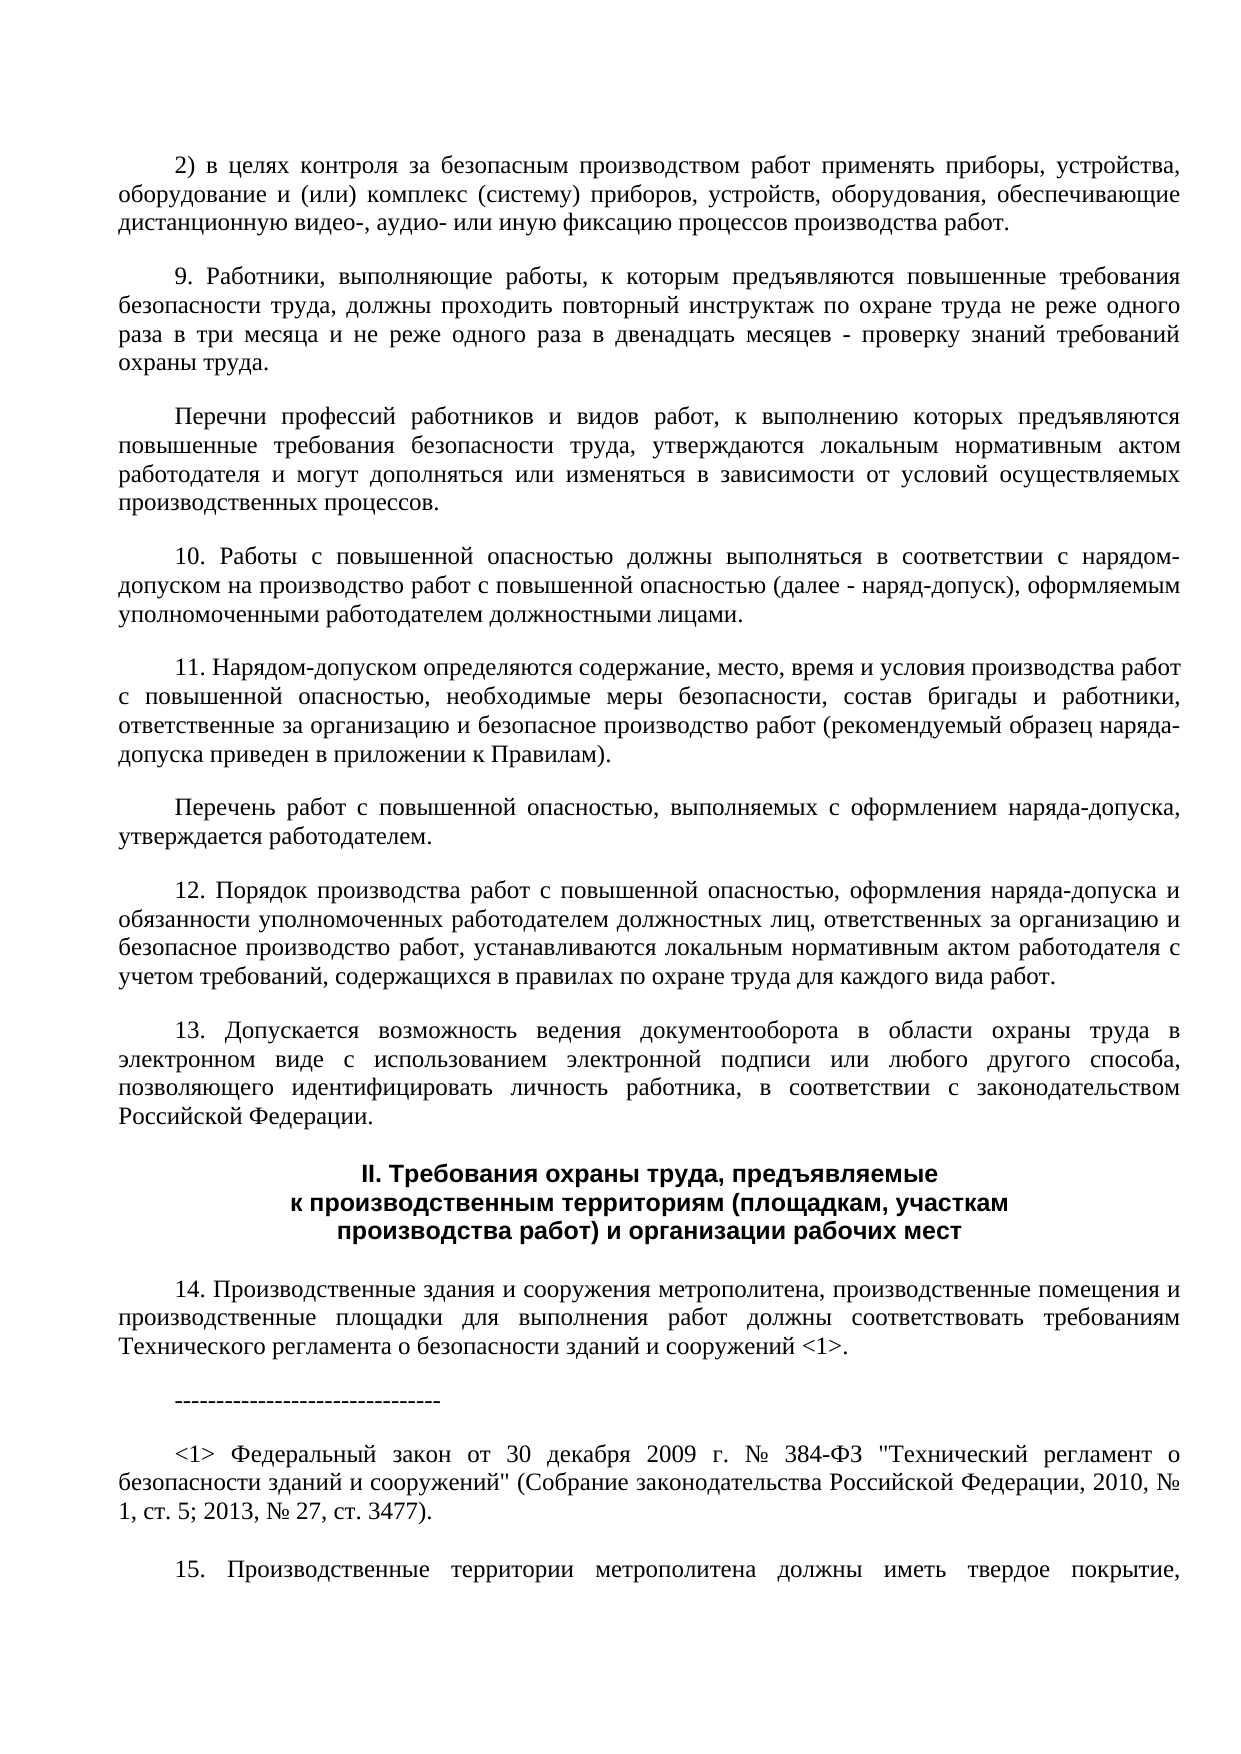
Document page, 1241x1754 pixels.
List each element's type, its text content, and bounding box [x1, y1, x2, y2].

title II. Требования охраны труда, предъявляемые [118, 1159, 1181, 1187]
text Перечни профессий работников и видов работ, к выполнению которых предъявляются повышенные требования безопасности труда, утверждаются локальным нормативным актом работодателя и могут дополняться или изменяться в зависимости от условий осуществляемых производственных процессов. [118, 401, 1181, 516]
text 12. Порядок производства работ с повышенной опасностью, оформления наряда-допуска и обязанности уполномоченных работодателем должностных лиц, ответственных за организацию и безопасное производство работ, устанавливаются локальным нормативным актом работодателя с учетом требований, содержащихся в правилах по охране труда для каждого вида работ. [118, 875, 1181, 990]
text 2) в целях контроля за безопасным производством работ применять приборы, устройства, оборудование и (или) комплекс (систему) приборов, устройств, оборудования, обеспечивающие дистанционную видео-, аудио- или иную фиксацию процессов производства работ. [118, 150, 1181, 236]
text -------------------------------- [118, 1385, 1181, 1414]
text 13. Допускается возможность ведения документооборота в области охраны труда в электронном виде с использованием электронной подписи или любого другого способа, позволяющего идентифицировать личность работника, в соответствии с законодательством Российской Федерации. [118, 1015, 1181, 1130]
title к производственным территориям (площадкам, участкам [118, 1187, 1181, 1216]
text 14. Производственные здания и сооружения метрополитена, производственные помещения и производственные площадки для выполнения работ должны соответствовать требованиям Технического регламента о безопасности зданий и сооружений <1>. [118, 1274, 1181, 1360]
text 11. Нарядом-допуском определяются содержание, место, время и условия производства работ с повышенной опасностью, необходимые меры безопасности, состав бригады и работники, ответственные за организацию и безопасное производство работ (рекомендуемый образец наряда-допуска приведен в приложении к Правилам). [118, 652, 1181, 767]
title производства работ) и организации рабочих мест [118, 1216, 1181, 1245]
text Перечень работ с повышенной опасностью, выполняемых с оформлением наряда-допуска, утверждается работодателем. [118, 792, 1181, 850]
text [118, 1554, 1181, 1582]
text <1> Федеральный закон от 30 декабря 2009 г. № 384-ФЗ "Технический регламент о безопасности зданий и сооружений" (Собрание законодательства Российской Федерации, 2010, № 1, ст. 5; 2013, № 27, ст. 3477). [118, 1439, 1181, 1525]
text 9. Работники, выполняющие работы, к которым предъявляются повышенные требования безопасности труда, должны проходить повторный инструктаж по охране труда не реже одного раза в три месяца и не реже одного раза в двенадцать месяцев - проверку знаний требований охраны труда. [118, 261, 1181, 376]
text 10. Работы с повышенной опасностью должны выполняться в соответствии с нарядом-допуском на производство работ с повышенной опасностью (далее - наряд-допуск), оформляемым уполномоченными работодателем должностными лицами. [118, 541, 1181, 627]
